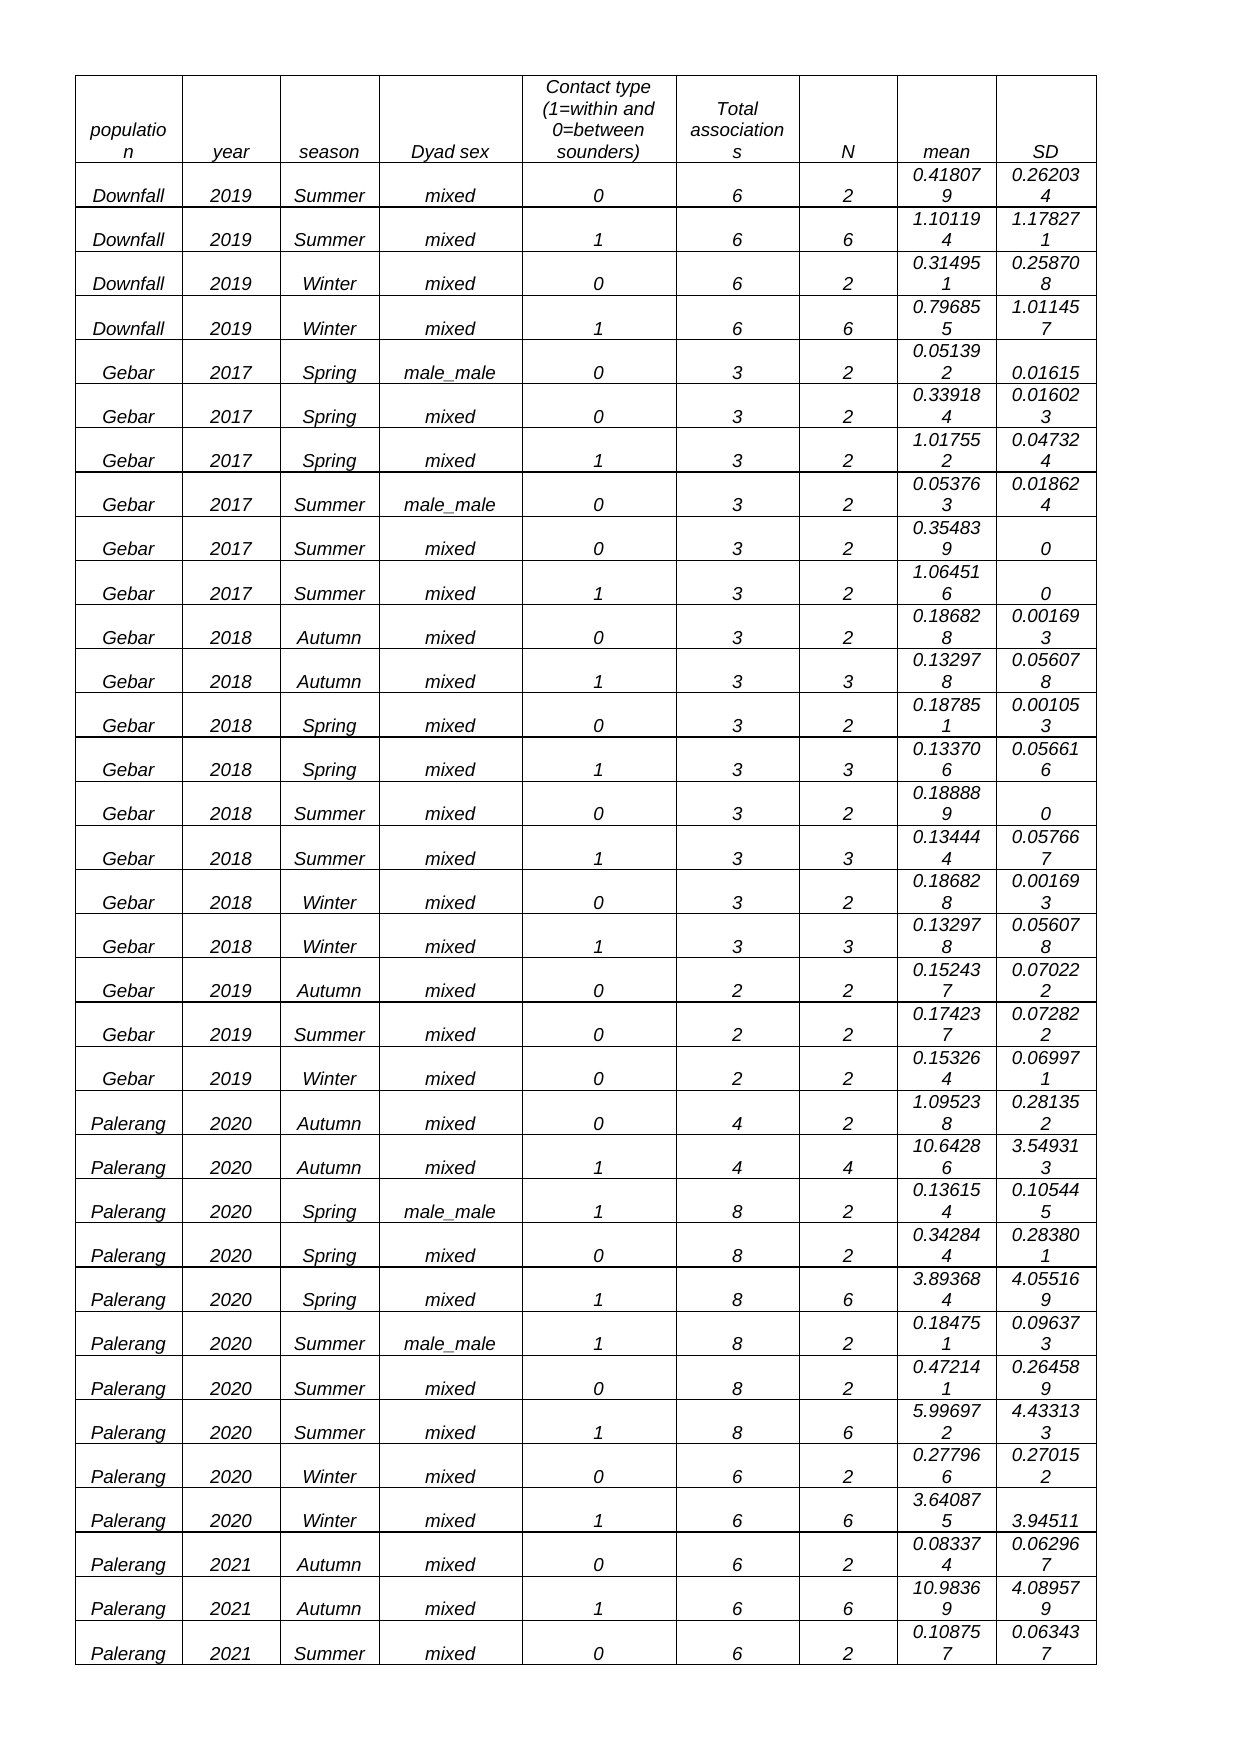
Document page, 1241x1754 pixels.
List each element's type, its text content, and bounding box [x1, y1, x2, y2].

table_cell 1 [523, 1577, 676, 1620]
table_header population [76, 76, 182, 162]
table_cell Summer [281, 826, 379, 869]
table_cell 2017 [183, 517, 280, 560]
table_cell 2018 [183, 914, 280, 957]
table_cell 0.354839 [898, 517, 996, 560]
table_cell 8 [677, 1179, 799, 1222]
table_cell 3 [800, 738, 897, 781]
table_cell 2 [677, 1003, 799, 1046]
table_cell 2020 [183, 1444, 280, 1487]
table_cell mixed [380, 1621, 522, 1664]
table_cell 2017 [183, 473, 280, 516]
table_cell 0.314951 [898, 252, 996, 295]
table_cell 0.001053 [997, 693, 1096, 736]
table_header mean [898, 76, 996, 162]
table_cell 0.072822 [997, 1003, 1096, 1046]
table_cell mixed [380, 163, 522, 206]
table_cell 0.047324 [997, 428, 1096, 471]
table_cell 0 [523, 1356, 676, 1399]
table_cell Gebar [76, 782, 182, 825]
table_cell 0.051392 [898, 340, 996, 383]
table_cell 10.64286 [898, 1135, 996, 1178]
table_cell 2019 [183, 208, 280, 251]
table_cell Gebar [76, 958, 182, 1001]
table_cell 2019 [183, 252, 280, 295]
table_cell mixed [380, 1135, 522, 1178]
table_cell male_male [380, 340, 522, 383]
table_cell Palerang [76, 1444, 182, 1487]
table_cell 0.339184 [898, 384, 996, 427]
table_cell Spring [281, 428, 379, 471]
table_cell 0.264589 [997, 1356, 1096, 1399]
table_cell 2019 [183, 1003, 280, 1046]
table_cell Autumn [281, 1533, 379, 1576]
table_cell 4.089579 [997, 1577, 1096, 1620]
table_cell mixed [380, 826, 522, 869]
table_cell mixed [380, 208, 522, 251]
table_cell 2 [800, 1003, 897, 1046]
table_cell 2 [800, 473, 897, 516]
table_cell 6 [800, 1488, 897, 1531]
table_cell mixed [380, 1577, 522, 1620]
table_cell 0 [523, 958, 676, 1001]
table_cell 0 [523, 252, 676, 295]
table_cell Downfall [76, 208, 182, 251]
table_cell 0.063437 [997, 1621, 1096, 1664]
table_cell 0 [523, 1003, 676, 1046]
table_cell 2017 [183, 340, 280, 383]
table_cell 3.549313 [997, 1135, 1096, 1178]
table_cell 0 [523, 782, 676, 825]
table_cell 1.095238 [898, 1091, 996, 1134]
table_header season [281, 76, 379, 162]
table_cell Summer [281, 1003, 379, 1046]
table_cell mixed [380, 1091, 522, 1134]
table_cell 0.132978 [898, 914, 996, 957]
table_cell 2 [800, 340, 897, 383]
table_cell 2 [800, 1179, 897, 1222]
table_cell Spring [281, 1223, 379, 1266]
table_cell 2 [800, 1223, 897, 1266]
table_cell mixed [380, 958, 522, 1001]
table_cell 0.134444 [898, 826, 996, 869]
table_cell mixed [380, 782, 522, 825]
table_cell 3 [677, 914, 799, 957]
table_cell Palerang [76, 1179, 182, 1222]
table_cell 2 [800, 870, 897, 913]
table_cell 2018 [183, 738, 280, 781]
table_header Total associations [677, 76, 799, 162]
table_cell 2021 [183, 1533, 280, 1576]
table_cell 1.064516 [898, 561, 996, 604]
table_cell Summer [281, 163, 379, 206]
table_cell Downfall [76, 252, 182, 295]
table_header year [183, 76, 280, 162]
table_cell 2 [800, 693, 897, 736]
table_cell 3 [677, 340, 799, 383]
table_cell Palerang [76, 1223, 182, 1266]
table_cell mixed [380, 1003, 522, 1046]
table_cell 0 [523, 1091, 676, 1134]
table_cell Downfall [76, 163, 182, 206]
table_cell 1.011457 [997, 296, 1096, 339]
table_cell 2 [800, 1444, 897, 1487]
table_cell 3 [677, 782, 799, 825]
table_cell mixed [380, 693, 522, 736]
table_cell 3.893684 [898, 1268, 996, 1311]
table_cell 2017 [183, 428, 280, 471]
table_cell 2 [800, 252, 897, 295]
table_cell Summer [281, 517, 379, 560]
table_cell Palerang [76, 1621, 182, 1664]
table_cell 4.055169 [997, 1268, 1096, 1311]
table_cell mixed [380, 1047, 522, 1090]
table_cell mixed [380, 870, 522, 913]
table_cell male_male [380, 473, 522, 516]
table_cell male_male [380, 1312, 522, 1355]
table_cell mixed [380, 1268, 522, 1311]
table_cell 3 [677, 870, 799, 913]
table_cell Palerang [76, 1268, 182, 1311]
table_cell 0.056078 [997, 914, 1096, 957]
table_cell 1.178271 [997, 208, 1096, 251]
table_cell 2020 [183, 1400, 280, 1443]
table_header SD [997, 76, 1096, 162]
table_cell 0 [997, 561, 1096, 604]
table_cell 0.018624 [997, 473, 1096, 516]
table_cell 2020 [183, 1312, 280, 1355]
table_cell 0 [523, 870, 676, 913]
table_cell mixed [380, 1533, 522, 1576]
table_cell 0.108757 [898, 1621, 996, 1664]
table_cell 2020 [183, 1488, 280, 1531]
table_cell Spring [281, 1268, 379, 1311]
table_cell 2020 [183, 1135, 280, 1178]
table_cell mixed [380, 649, 522, 692]
table_cell 1 [523, 1268, 676, 1311]
table_cell mixed [380, 1223, 522, 1266]
table_cell 6 [677, 252, 799, 295]
table_cell 2017 [183, 561, 280, 604]
table_cell 2 [800, 561, 897, 604]
table_cell 2 [800, 517, 897, 560]
table_cell 0.186828 [898, 870, 996, 913]
table_cell Gebar [76, 340, 182, 383]
table_cell 0.187851 [898, 693, 996, 736]
table_cell Autumn [281, 649, 379, 692]
table_cell Palerang [76, 1356, 182, 1399]
table_cell 6 [800, 1268, 897, 1311]
table_cell 2 [800, 428, 897, 471]
table_cell Gebar [76, 384, 182, 427]
table_cell 3 [800, 826, 897, 869]
table_cell 1.101194 [898, 208, 996, 251]
table_cell Gebar [76, 649, 182, 692]
table_cell 1 [523, 428, 676, 471]
table_cell Winter [281, 1047, 379, 1090]
table_cell 8 [677, 1268, 799, 1311]
table_cell Palerang [76, 1533, 182, 1576]
table_cell 2020 [183, 1091, 280, 1134]
table_cell 3.94511 [997, 1488, 1096, 1531]
table_cell 2020 [183, 1356, 280, 1399]
table_cell 0.01615 [997, 340, 1096, 383]
table_cell mixed [380, 1444, 522, 1487]
table_cell 0 [997, 782, 1096, 825]
table_cell mixed [380, 252, 522, 295]
table_cell 0 [523, 1223, 676, 1266]
table_cell 2 [800, 958, 897, 1001]
table_cell Winter [281, 1444, 379, 1487]
table_cell Summer [281, 1356, 379, 1399]
table_cell Gebar [76, 428, 182, 471]
table_cell mixed [380, 1400, 522, 1443]
table_cell 0.016023 [997, 384, 1096, 427]
table_cell mixed [380, 738, 522, 781]
table_cell 0 [523, 605, 676, 648]
table_cell 2018 [183, 826, 280, 869]
table_header Dyad sex [380, 76, 522, 162]
table_cell Palerang [76, 1577, 182, 1620]
table_cell 6 [800, 296, 897, 339]
table_cell Palerang [76, 1488, 182, 1531]
table_cell 2 [800, 782, 897, 825]
table_cell Winter [281, 296, 379, 339]
table_cell 0.796855 [898, 296, 996, 339]
table_cell 3 [800, 649, 897, 692]
table_cell 6 [800, 1400, 897, 1443]
table_cell 0.096373 [997, 1312, 1096, 1355]
table_cell 2020 [183, 1179, 280, 1222]
table_cell Palerang [76, 1400, 182, 1443]
table_cell 6 [677, 296, 799, 339]
table_cell 0.062967 [997, 1533, 1096, 1576]
table_cell 1.017552 [898, 428, 996, 471]
table_cell 2019 [183, 163, 280, 206]
table_cell Summer [281, 782, 379, 825]
table_cell 2018 [183, 693, 280, 736]
table_cell 1 [523, 1400, 676, 1443]
table_cell Spring [281, 384, 379, 427]
table_cell Summer [281, 1312, 379, 1355]
table_cell 0.053763 [898, 473, 996, 516]
table_cell 0 [997, 517, 1096, 560]
table_cell mixed [380, 296, 522, 339]
table_cell 8 [677, 1356, 799, 1399]
table_cell 0 [523, 473, 676, 516]
table_cell 0.069971 [997, 1047, 1096, 1090]
table_cell 0.418079 [898, 163, 996, 206]
table_cell 3 [677, 561, 799, 604]
table_cell 3 [677, 693, 799, 736]
table_cell 1 [523, 1135, 676, 1178]
table_cell 0.186828 [898, 605, 996, 648]
table_cell Summer [281, 208, 379, 251]
table_cell 2 [800, 605, 897, 648]
table_cell 1 [523, 914, 676, 957]
table_cell 6 [677, 1533, 799, 1576]
table_cell 3 [677, 649, 799, 692]
table_cell 8 [677, 1400, 799, 1443]
table_cell 0.056616 [997, 738, 1096, 781]
table_header Contact type (1=within and 0=between sounders) [523, 76, 676, 162]
table_cell Downfall [76, 296, 182, 339]
table_cell 0.133706 [898, 738, 996, 781]
table_header N [800, 76, 897, 162]
table_cell 2 [800, 1533, 897, 1576]
table_cell Gebar [76, 870, 182, 913]
table_cell 8 [677, 1223, 799, 1266]
table_cell 1 [523, 1312, 676, 1355]
table_cell mixed [380, 605, 522, 648]
table_cell 2018 [183, 870, 280, 913]
table_cell 2019 [183, 296, 280, 339]
table_cell 2 [677, 958, 799, 1001]
table_cell 0 [523, 517, 676, 560]
table_cell Spring [281, 693, 379, 736]
table_cell Spring [281, 340, 379, 383]
table_cell 1 [523, 1488, 676, 1531]
table_cell Autumn [281, 1135, 379, 1178]
table_cell Gebar [76, 693, 182, 736]
table_cell 6 [677, 1621, 799, 1664]
table_cell 2020 [183, 1268, 280, 1311]
table_cell 2018 [183, 649, 280, 692]
table_cell mixed [380, 1356, 522, 1399]
table_cell 2018 [183, 605, 280, 648]
table_cell mixed [380, 384, 522, 427]
table_cell 3 [677, 826, 799, 869]
table_cell 2 [800, 384, 897, 427]
table_cell 2018 [183, 782, 280, 825]
table_cell 1 [523, 561, 676, 604]
table_cell 3 [800, 914, 897, 957]
table_cell 0.277966 [898, 1444, 996, 1487]
table_cell Summer [281, 473, 379, 516]
table_cell 0.105445 [997, 1179, 1096, 1222]
table_cell 6 [800, 1577, 897, 1620]
table_cell 0 [523, 340, 676, 383]
table_cell mixed [380, 517, 522, 560]
table_cell 4.433133 [997, 1400, 1096, 1443]
table_cell 2019 [183, 1047, 280, 1090]
table_cell 4 [800, 1135, 897, 1178]
table_cell 6 [677, 1444, 799, 1487]
table_cell 2 [800, 1356, 897, 1399]
table_cell 6 [677, 1488, 799, 1531]
table_cell Palerang [76, 1312, 182, 1355]
table_cell 2 [800, 1621, 897, 1664]
table_cell 3 [677, 384, 799, 427]
table_cell 3 [677, 517, 799, 560]
table_cell 1 [523, 208, 676, 251]
table_cell mixed [380, 561, 522, 604]
table_cell Autumn [281, 1577, 379, 1620]
table_cell Gebar [76, 517, 182, 560]
table_cell 3 [677, 473, 799, 516]
table_cell Gebar [76, 1003, 182, 1046]
table_cell 5.996972 [898, 1400, 996, 1443]
table_cell 0.188889 [898, 782, 996, 825]
table_cell 2017 [183, 384, 280, 427]
table_cell 2021 [183, 1577, 280, 1620]
table_cell 2 [800, 1312, 897, 1355]
table_cell Autumn [281, 1091, 379, 1134]
table_cell 0.083374 [898, 1533, 996, 1576]
table_cell 6 [800, 208, 897, 251]
table_cell 6 [677, 163, 799, 206]
table_cell 0 [523, 1533, 676, 1576]
table_cell 2021 [183, 1621, 280, 1664]
table_cell mixed [380, 914, 522, 957]
table_cell Autumn [281, 605, 379, 648]
table_cell Gebar [76, 473, 182, 516]
table_cell Spring [281, 1179, 379, 1222]
table_cell Winter [281, 252, 379, 295]
table_cell Gebar [76, 561, 182, 604]
table_cell 8 [677, 1312, 799, 1355]
table_cell 3 [677, 428, 799, 471]
table_cell 1 [523, 738, 676, 781]
table_cell 0.472141 [898, 1356, 996, 1399]
table_cell 0.184751 [898, 1312, 996, 1355]
table_cell 0 [523, 1444, 676, 1487]
table_cell 0.342844 [898, 1223, 996, 1266]
table_cell 10.98369 [898, 1577, 996, 1620]
table_cell Winter [281, 1488, 379, 1531]
table_cell 0.262034 [997, 163, 1096, 206]
table_cell 0.281352 [997, 1091, 1096, 1134]
table_cell 1 [523, 296, 676, 339]
table_cell Summer [281, 561, 379, 604]
table_cell 0.136154 [898, 1179, 996, 1222]
table_cell 0.057667 [997, 826, 1096, 869]
table_cell 0 [523, 163, 676, 206]
table_cell 0.070222 [997, 958, 1096, 1001]
table_cell Summer [281, 1400, 379, 1443]
table_cell 0 [523, 384, 676, 427]
table_cell 3 [677, 605, 799, 648]
table_cell 2 [800, 1047, 897, 1090]
table_cell mixed [380, 1488, 522, 1531]
table_cell 0 [523, 1047, 676, 1090]
table_cell mixed [380, 428, 522, 471]
table_cell Winter [281, 870, 379, 913]
table_cell 0.132978 [898, 649, 996, 692]
table_cell Winter [281, 914, 379, 957]
table_cell 0.001693 [997, 870, 1096, 913]
table_cell 6 [677, 1577, 799, 1620]
table_cell 0.270152 [997, 1444, 1096, 1487]
table_cell 0.283801 [997, 1223, 1096, 1266]
table_cell 0.174237 [898, 1003, 996, 1046]
table_cell 1 [523, 826, 676, 869]
table_cell 2019 [183, 958, 280, 1001]
table_cell Gebar [76, 605, 182, 648]
table_cell Spring [281, 738, 379, 781]
table_cell Palerang [76, 1091, 182, 1134]
table_cell Autumn [281, 958, 379, 1001]
table_cell 0 [523, 693, 676, 736]
table_cell Gebar [76, 1047, 182, 1090]
table_cell Gebar [76, 914, 182, 957]
table_cell 0.153264 [898, 1047, 996, 1090]
table_cell 3.640875 [898, 1488, 996, 1531]
table_cell Palerang [76, 1135, 182, 1178]
table_cell male_male [380, 1179, 522, 1222]
table_cell 2 [800, 163, 897, 206]
table_cell 1 [523, 649, 676, 692]
table_cell 0.001693 [997, 605, 1096, 648]
table_cell 2 [677, 1047, 799, 1090]
table_cell 6 [677, 208, 799, 251]
table_cell 0.152437 [898, 958, 996, 1001]
table_cell Gebar [76, 826, 182, 869]
table_cell Summer [281, 1621, 379, 1664]
table_cell 0 [523, 1621, 676, 1664]
table_cell Gebar [76, 738, 182, 781]
table_cell 1 [523, 1179, 676, 1222]
table_cell 0.258708 [997, 252, 1096, 295]
table_cell 4 [677, 1091, 799, 1134]
table_cell 2 [800, 1091, 897, 1134]
table_cell 0.056078 [997, 649, 1096, 692]
table_cell 2020 [183, 1223, 280, 1266]
table_cell 3 [677, 738, 799, 781]
table_cell 4 [677, 1135, 799, 1178]
